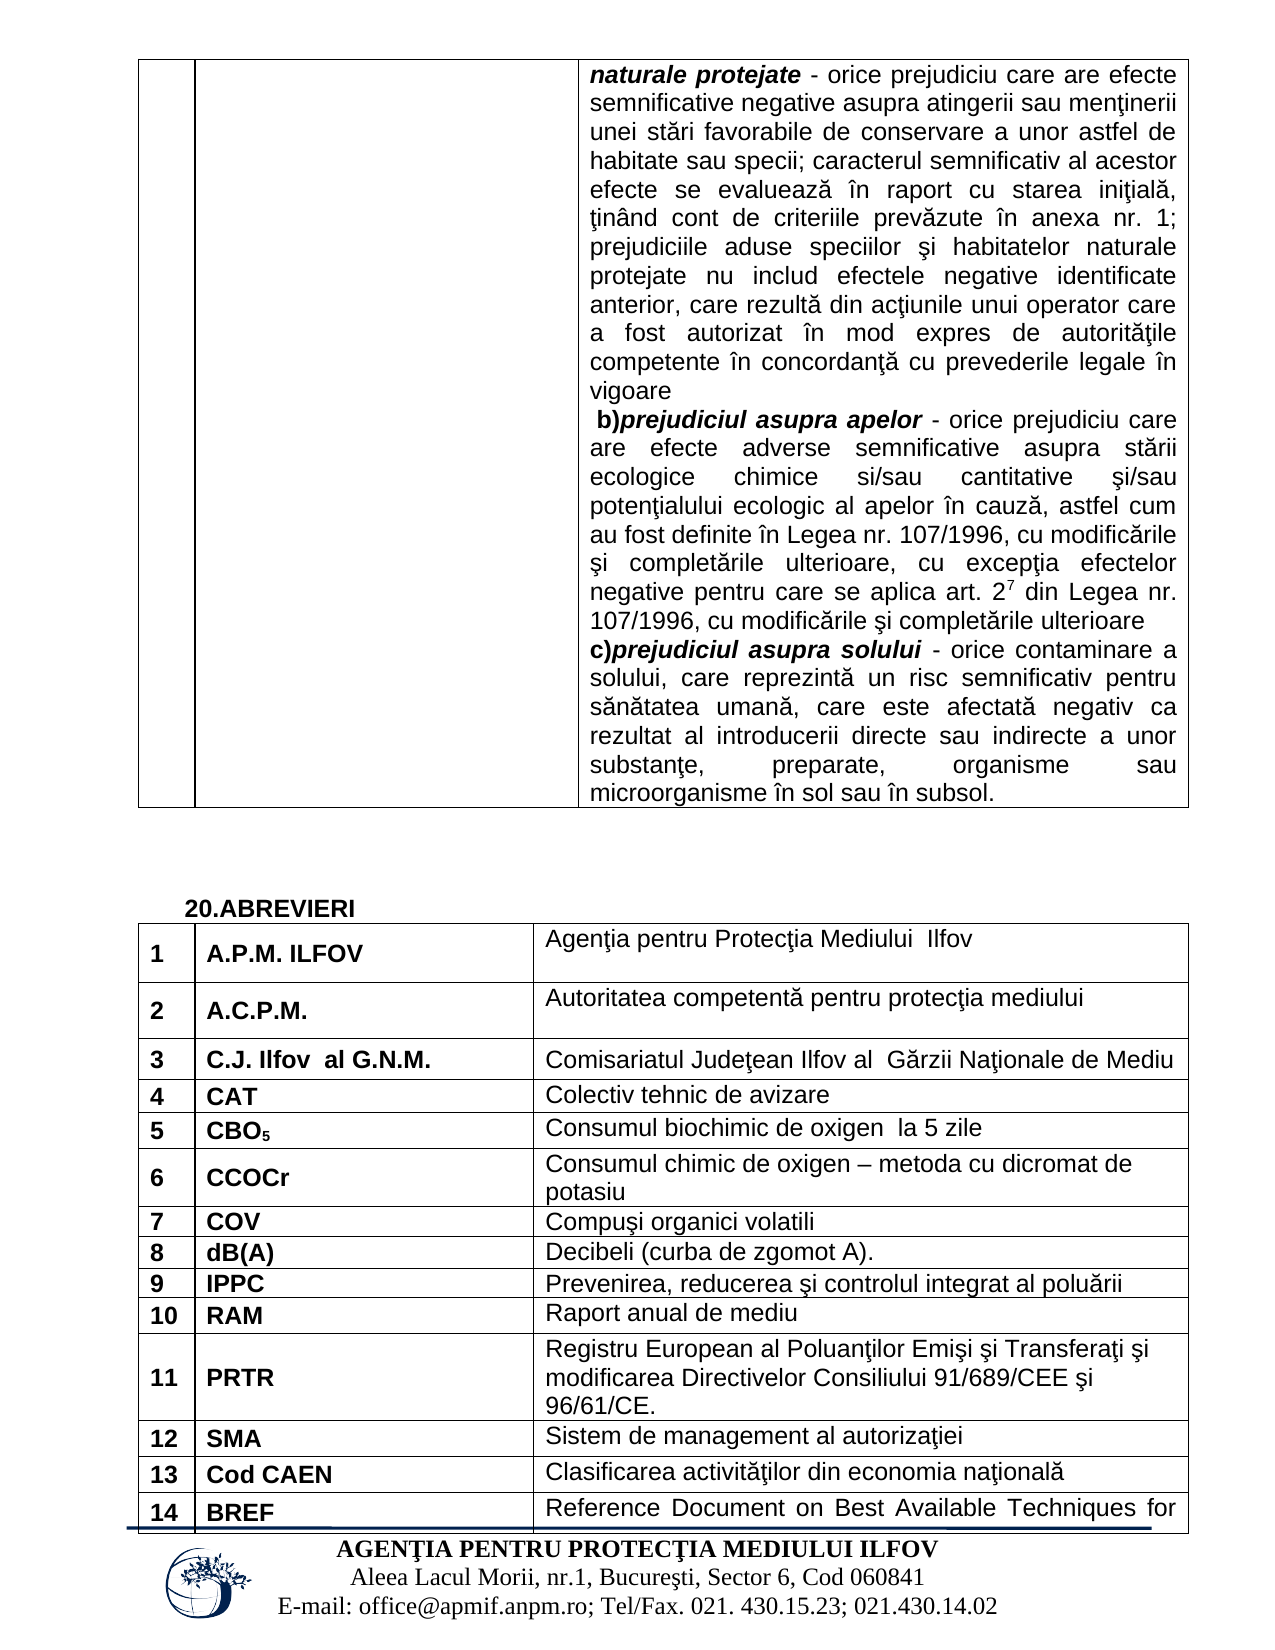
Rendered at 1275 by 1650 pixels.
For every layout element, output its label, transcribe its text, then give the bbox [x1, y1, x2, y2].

table_cell 10 [139, 1298, 194, 1333]
table_cell 8 [139, 1237, 194, 1267]
table_cell Decibeli (curba de zgomot A). [534, 1237, 1188, 1267]
table_cell Consumul biochimic de oxigen la 5 zile [534, 1113, 1188, 1148]
table_cell PRTR [196, 1334, 533, 1420]
table_cell 6 [139, 1149, 194, 1206]
table_cell Compuşi organici volatili [534, 1207, 1188, 1236]
table_cell CBO5 [196, 1113, 533, 1148]
table_cell Registru European al Poluanţilor Emişi şi Transferaţi şi modificarea Directivelor Consiliului 91/689/CEE şi 96/61/CE. [534, 1334, 1188, 1420]
table_cell 9 [139, 1269, 194, 1297]
table_cell SMA [196, 1421, 533, 1456]
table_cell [534, 1493, 1188, 1533]
table_cell dB(A) [196, 1237, 533, 1267]
table_cell 13 [139, 1457, 194, 1492]
table_cell Colectiv tehnic de avizare [534, 1080, 1188, 1112]
table_cell 4 [139, 1080, 194, 1112]
table_cell CAT [196, 1080, 533, 1112]
table_cell Prevenirea, reducerea şi controlul integrat al poluării [534, 1269, 1188, 1297]
table_cell COV [196, 1207, 533, 1236]
table_cell A.C.P.M. [196, 983, 533, 1038]
text 20.ABREVIERI [150, 894, 1125, 923]
table_cell 7 [139, 1207, 194, 1236]
table_cell Cod CAEN [196, 1457, 533, 1492]
table_cell 14 [139, 1493, 194, 1533]
table_cell Autoritatea competentă pentru protecţia mediului [534, 983, 1188, 1038]
table_cell C.J. Ilfov al G.N.M. [196, 1039, 533, 1079]
table_cell Raport anual de mediu [534, 1298, 1188, 1333]
table_cell 2 [139, 983, 194, 1038]
table_cell Sistem de management al autorizaţiei [534, 1421, 1188, 1456]
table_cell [196, 60, 578, 807]
table_cell IPPC [196, 1269, 533, 1297]
table_cell RAM [196, 1298, 533, 1333]
table_cell 12 [139, 1421, 194, 1456]
table_cell 20 [139, 60, 194, 807]
table_cell Consumul chimic de oxigen – metoda cu dicromat de potasiu [534, 1149, 1188, 1206]
table_cell Clasificarea activităţilor din economia naţională [534, 1457, 1188, 1492]
table_cell 11 [139, 1334, 194, 1420]
table_cell BREF [196, 1493, 533, 1533]
table_cell 5 [139, 1113, 194, 1148]
table_cell Comisariatul Judeţean Ilfov al Gărzii Naţionale de Mediu [534, 1039, 1188, 1079]
table_header 1 [139, 924, 194, 982]
table_header Agenţia pentru Protecţia Mediului Ilfov [534, 924, 1188, 982]
table_header A.P.M. ILFOV [196, 924, 533, 982]
table_cell CCOCr [196, 1149, 533, 1206]
table_cell 3 [139, 1039, 194, 1079]
